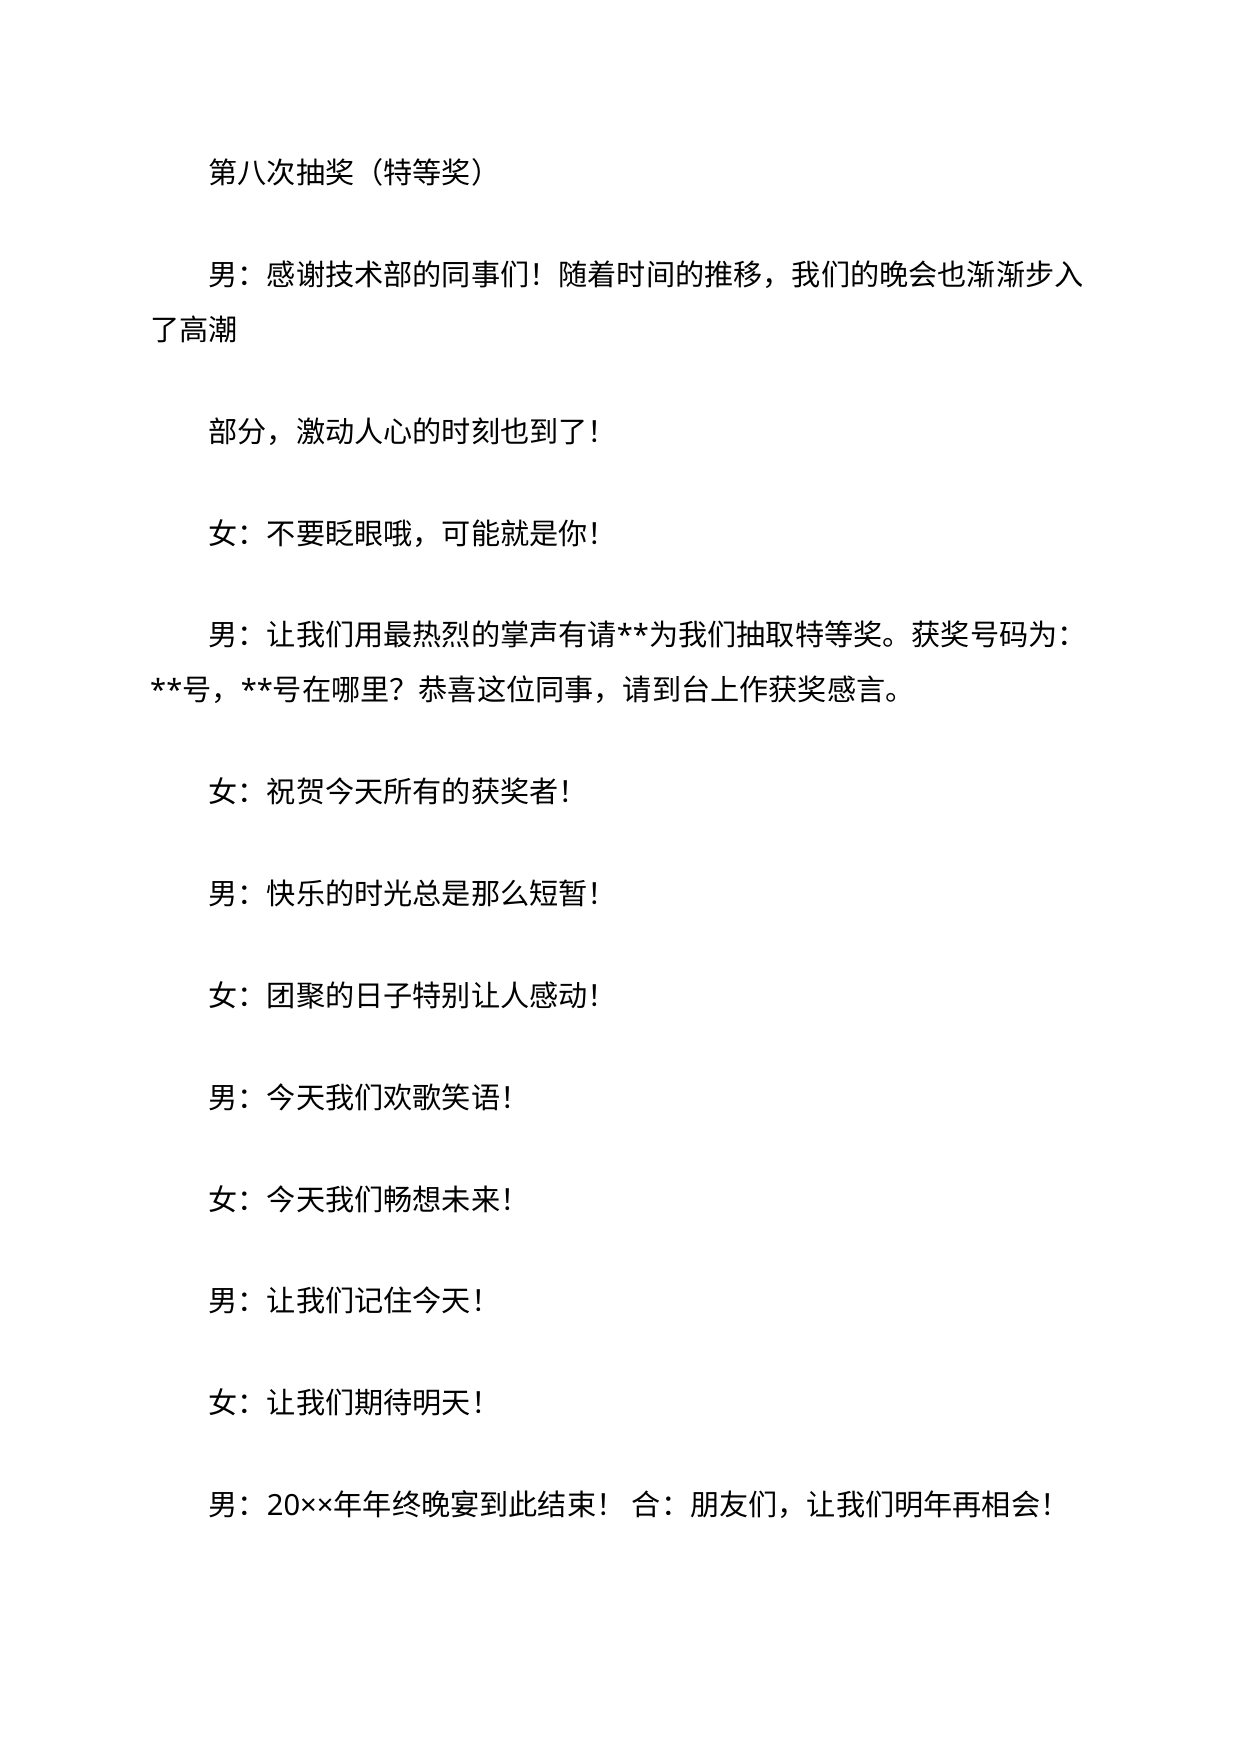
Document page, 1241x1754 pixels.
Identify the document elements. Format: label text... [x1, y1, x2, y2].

text 第八次抽奖（特等奖） [150, 150, 1090, 192]
text 男：让我们记住今天！ [150, 1278, 1090, 1320]
text 女：今天我们畅想未来！ [150, 1176, 1090, 1218]
text 女：不要眨眼哦，可能就是你！ [150, 510, 1090, 552]
text 女：祝贺今天所有的获奖者！ [150, 769, 1090, 811]
text 男：今天我们欢歌笑语！ [150, 1074, 1090, 1117]
text 部分，激动人心的时刻也到了！ [150, 408, 1090, 451]
text 男：让我们用最热烈的掌声有请**为我们抽取特等奖。获奖号码为：**号，**号在哪里？恭喜这位同事，请到台上作获奖感言。 [150, 612, 1090, 709]
text 女：团聚的日子特别让人感动！ [150, 972, 1090, 1015]
text 女：让我们期待明天！ [150, 1379, 1090, 1422]
text 男：20××年年终晚宴到此结束！ 合：朋友们，让我们明年再相会！ [150, 1481, 1090, 1524]
text 男：快乐的时光总是那么短暂！ [150, 871, 1090, 913]
text 男：感谢技术部的同事们！随着时间的推移，我们的晚会也渐渐步入了高潮 [150, 252, 1090, 349]
